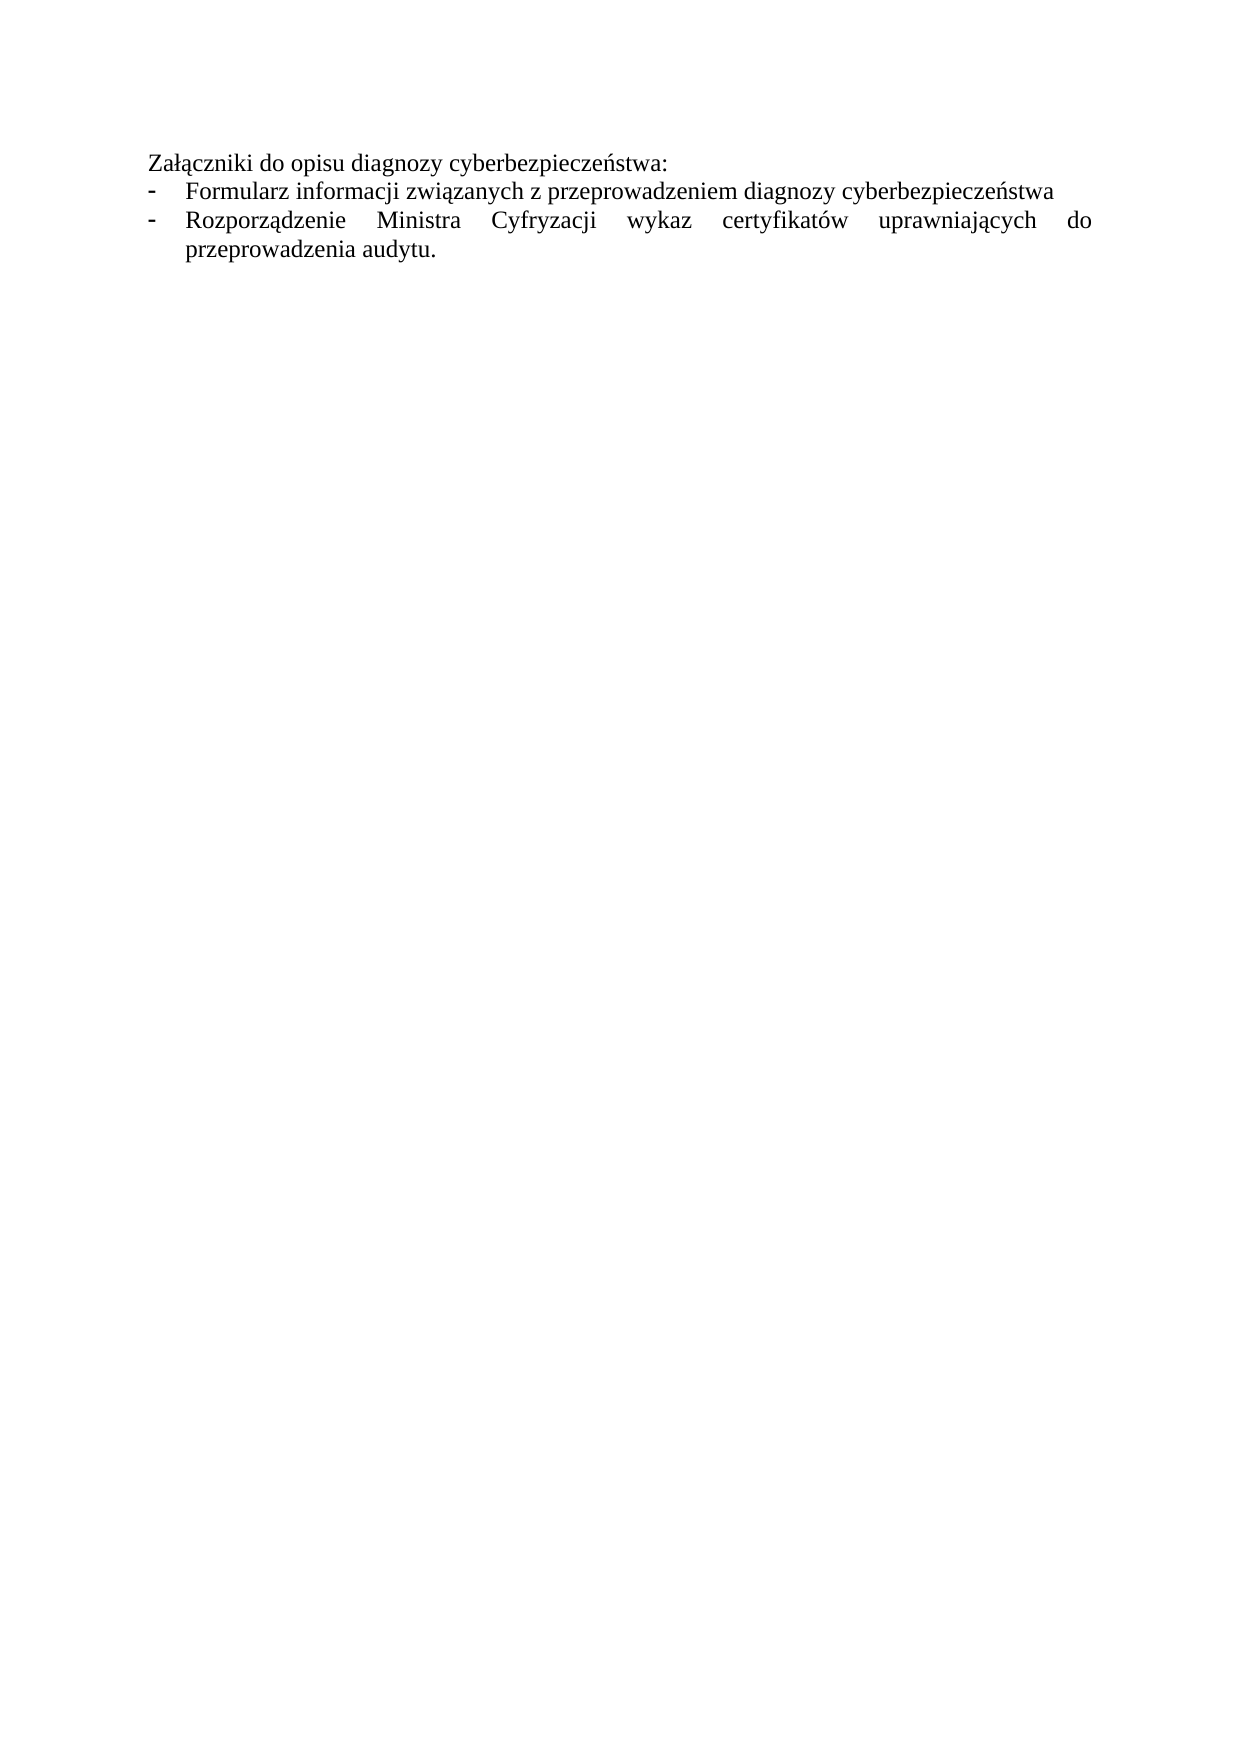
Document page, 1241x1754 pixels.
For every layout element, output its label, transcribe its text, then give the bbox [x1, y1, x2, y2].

text Załączniki do opisu diagnozy cyberbezpieczeństwa: [148, 148, 1093, 176]
list Rozporządzenie Ministra Cyfryzacji wykaz certyfikatów uprawniających do przeprowadzenia audytu. [148, 205, 1093, 263]
list Formularz informacji związanych z przeprowadzeniem diagnozy cyberbezpieczeństwa [148, 176, 1093, 205]
